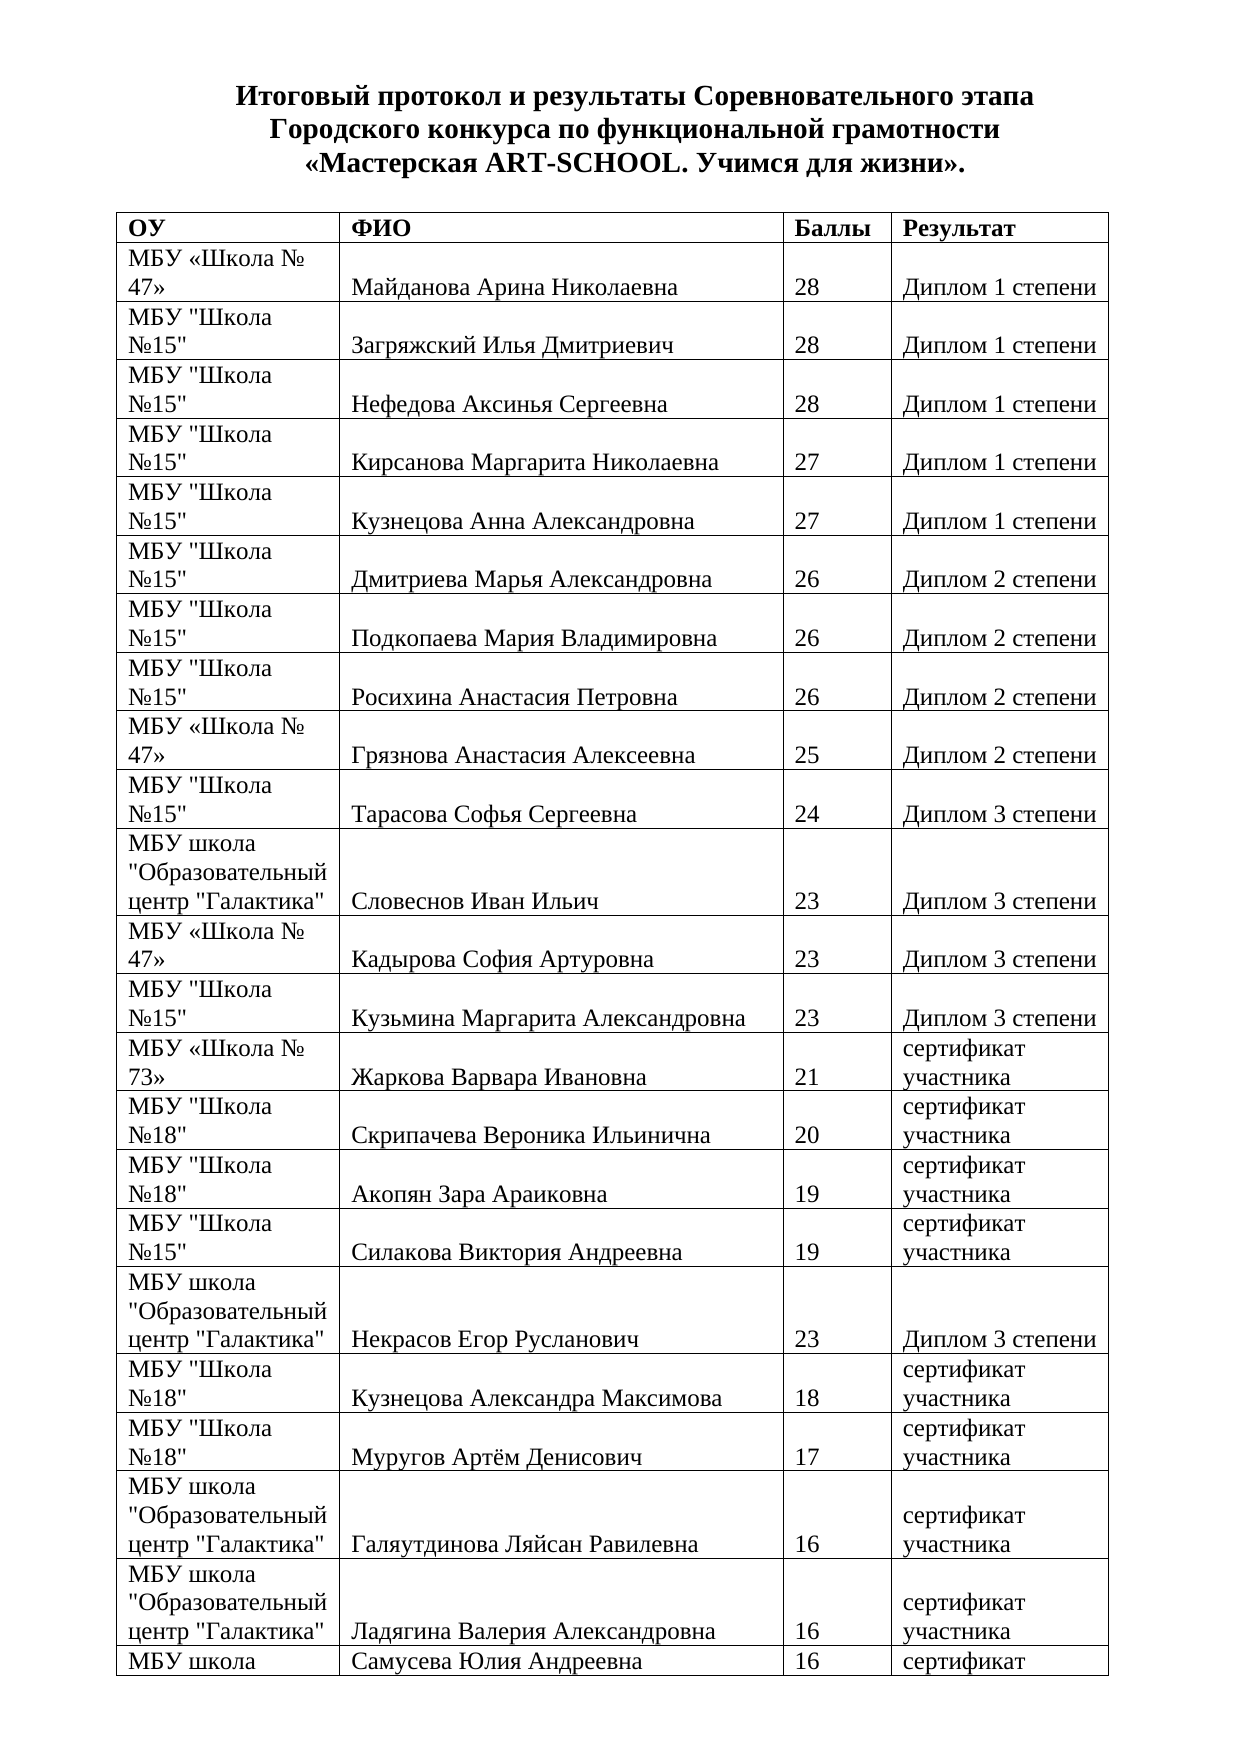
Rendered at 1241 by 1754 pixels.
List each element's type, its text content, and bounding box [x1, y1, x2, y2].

table_cell МБУ "Школа №15" [117, 360, 339, 418]
table_cell МБУ «Школа № 47» [117, 916, 339, 973]
table_cell МБУ "Школа №15" [117, 1209, 339, 1266]
table_cell МБУ "Школа №18" [117, 1091, 339, 1149]
table_cell Диплом 1 степени [892, 360, 1108, 418]
table_cell Майданова Арина Николаевна [340, 243, 783, 301]
table_cell МБУ "Школа №15" [117, 974, 339, 1032]
table_cell Диплом 2 степени [892, 536, 1108, 593]
table_cell Диплом 3 степени [892, 974, 1108, 1032]
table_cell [340, 1646, 783, 1675]
table_header ОУ [117, 213, 339, 242]
table_cell Диплом 3 степени [892, 916, 1108, 973]
table_cell МБУ «Школа № 47» [117, 711, 339, 769]
table_header Результат [892, 213, 1108, 242]
table_cell МБУ "Школа №15" [117, 302, 339, 359]
table_cell 16 [784, 1471, 891, 1558]
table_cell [892, 1559, 1108, 1645]
table_cell 19 [784, 1209, 891, 1266]
table_cell МБУ "Школа №18" [117, 1354, 339, 1412]
table_cell 23 [784, 974, 891, 1032]
table_cell Диплом 3 степени [892, 770, 1108, 827]
table_cell 26 [784, 536, 891, 593]
table_cell Диплом 1 степени [892, 243, 1108, 301]
table_cell 28 [784, 302, 891, 359]
table_cell Диплом 3 степени [892, 829, 1108, 915]
table_cell 28 [784, 360, 891, 418]
table_cell 28 [784, 243, 891, 301]
table_cell Акопян Зара Араиковна [340, 1150, 783, 1207]
table_header ФИО [340, 213, 783, 242]
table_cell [117, 1559, 339, 1645]
table_cell 18 [784, 1354, 891, 1412]
table_cell Кузнецова Анна Александровна [340, 477, 783, 535]
table_cell Кирсанова Маргарита Николаевна [340, 419, 783, 476]
table_cell Диплом 2 степени [892, 711, 1108, 769]
table_cell 21 [784, 1033, 891, 1090]
table_cell МБУ "Школа №18" [117, 1413, 339, 1470]
table_cell МБУ "Школа №15" [117, 536, 339, 593]
table_cell сертификат участника [892, 1150, 1108, 1207]
table_cell МБУ школа "Образовательный центр "Галактика" [117, 829, 339, 915]
table_cell 23 [784, 916, 891, 973]
table_cell сертификат участника [892, 1091, 1108, 1149]
table_cell Тарасова Софья Сергеевна [340, 770, 783, 827]
table_cell МБУ школа "Образовательный центр "Галактика" [117, 1267, 339, 1353]
table_cell 20 [784, 1091, 891, 1149]
text «Мастерская ART-SCHOOL. Учимся для жизни». [118, 145, 1152, 178]
table_cell Муругов Артём Денисович [340, 1413, 783, 1470]
table_cell МБУ «Школа № 47» [117, 243, 339, 301]
table_cell 16 [784, 1646, 891, 1675]
table_cell 24 [784, 770, 891, 827]
table_cell Диплом 1 степени [892, 419, 1108, 476]
table_cell Кузнецова Александра Максимова [340, 1354, 783, 1412]
table_cell 27 [784, 419, 891, 476]
table_cell Диплом 1 степени [892, 302, 1108, 359]
table_cell МБУ "Школа №15" [117, 419, 339, 476]
table_cell 26 [784, 653, 891, 710]
table_cell Галяутдинова Ляйсан Равилевна [340, 1471, 783, 1558]
table_cell сертификат участника [892, 1209, 1108, 1266]
table_cell сертификат участника [892, 1354, 1108, 1412]
table_cell Загряжский Илья Дмитриевич [340, 302, 783, 359]
table_cell Диплом 2 степени [892, 653, 1108, 710]
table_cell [892, 1646, 1108, 1675]
table_cell сертификат участника [892, 1033, 1108, 1090]
table_header Баллы [784, 213, 891, 242]
table_cell МБУ "Школа №15" [117, 770, 339, 827]
table_cell Дмитриева Марья Александровна [340, 536, 783, 593]
table_cell Грязнова Анастасия Алексеевна [340, 711, 783, 769]
table_cell 19 [784, 1150, 891, 1207]
text Городского конкурса по функциональной грамотности [118, 111, 1152, 145]
table_cell 16 [784, 1559, 891, 1645]
table_cell Ладягина Валерия Александровна [340, 1559, 783, 1645]
text Итоговый протокол и результаты Соревновательного этапа [118, 78, 1152, 111]
table_cell Диплом 1 степени [892, 477, 1108, 535]
table_cell Кузьмина Маргарита Александровна [340, 974, 783, 1032]
table_cell Некрасов Егор Русланович [340, 1267, 783, 1353]
table_cell сертификат участника [892, 1471, 1108, 1558]
table_cell Словеснов Иван Ильич [340, 829, 783, 915]
table_cell 23 [784, 1267, 891, 1353]
table_cell Жаркова Варвара Ивановна [340, 1033, 783, 1090]
table_cell МБУ "Школа №15" [117, 653, 339, 710]
table_cell Подкопаева Мария Владимировна [340, 594, 783, 652]
table_cell Диплом 3 степени [892, 1267, 1108, 1353]
table_cell Диплом 2 степени [892, 594, 1108, 652]
table_cell 25 [784, 711, 891, 769]
table_cell МБУ «Школа № 73» [117, 1033, 339, 1090]
table_cell Силакова Виктория Андреевна [340, 1209, 783, 1266]
table_cell МБУ "Школа №18" [117, 1150, 339, 1207]
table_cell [117, 1471, 339, 1558]
table_cell Нефедова Аксинья Сергеевна [340, 360, 783, 418]
table_cell 17 [784, 1413, 891, 1470]
table_cell Росихина Анастасия Петровна [340, 653, 783, 710]
table_cell 26 [784, 594, 891, 652]
table_cell 23 [784, 829, 891, 915]
table_cell Скрипачева Вероника Ильинична [340, 1091, 783, 1149]
table_cell сертификат участника [892, 1413, 1108, 1470]
table_cell Кадырова София Артуровна [340, 916, 783, 973]
table_cell МБУ "Школа №15" [117, 477, 339, 535]
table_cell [117, 1646, 339, 1675]
table_cell 27 [784, 477, 891, 535]
table_cell МБУ "Школа №15" [117, 594, 339, 652]
